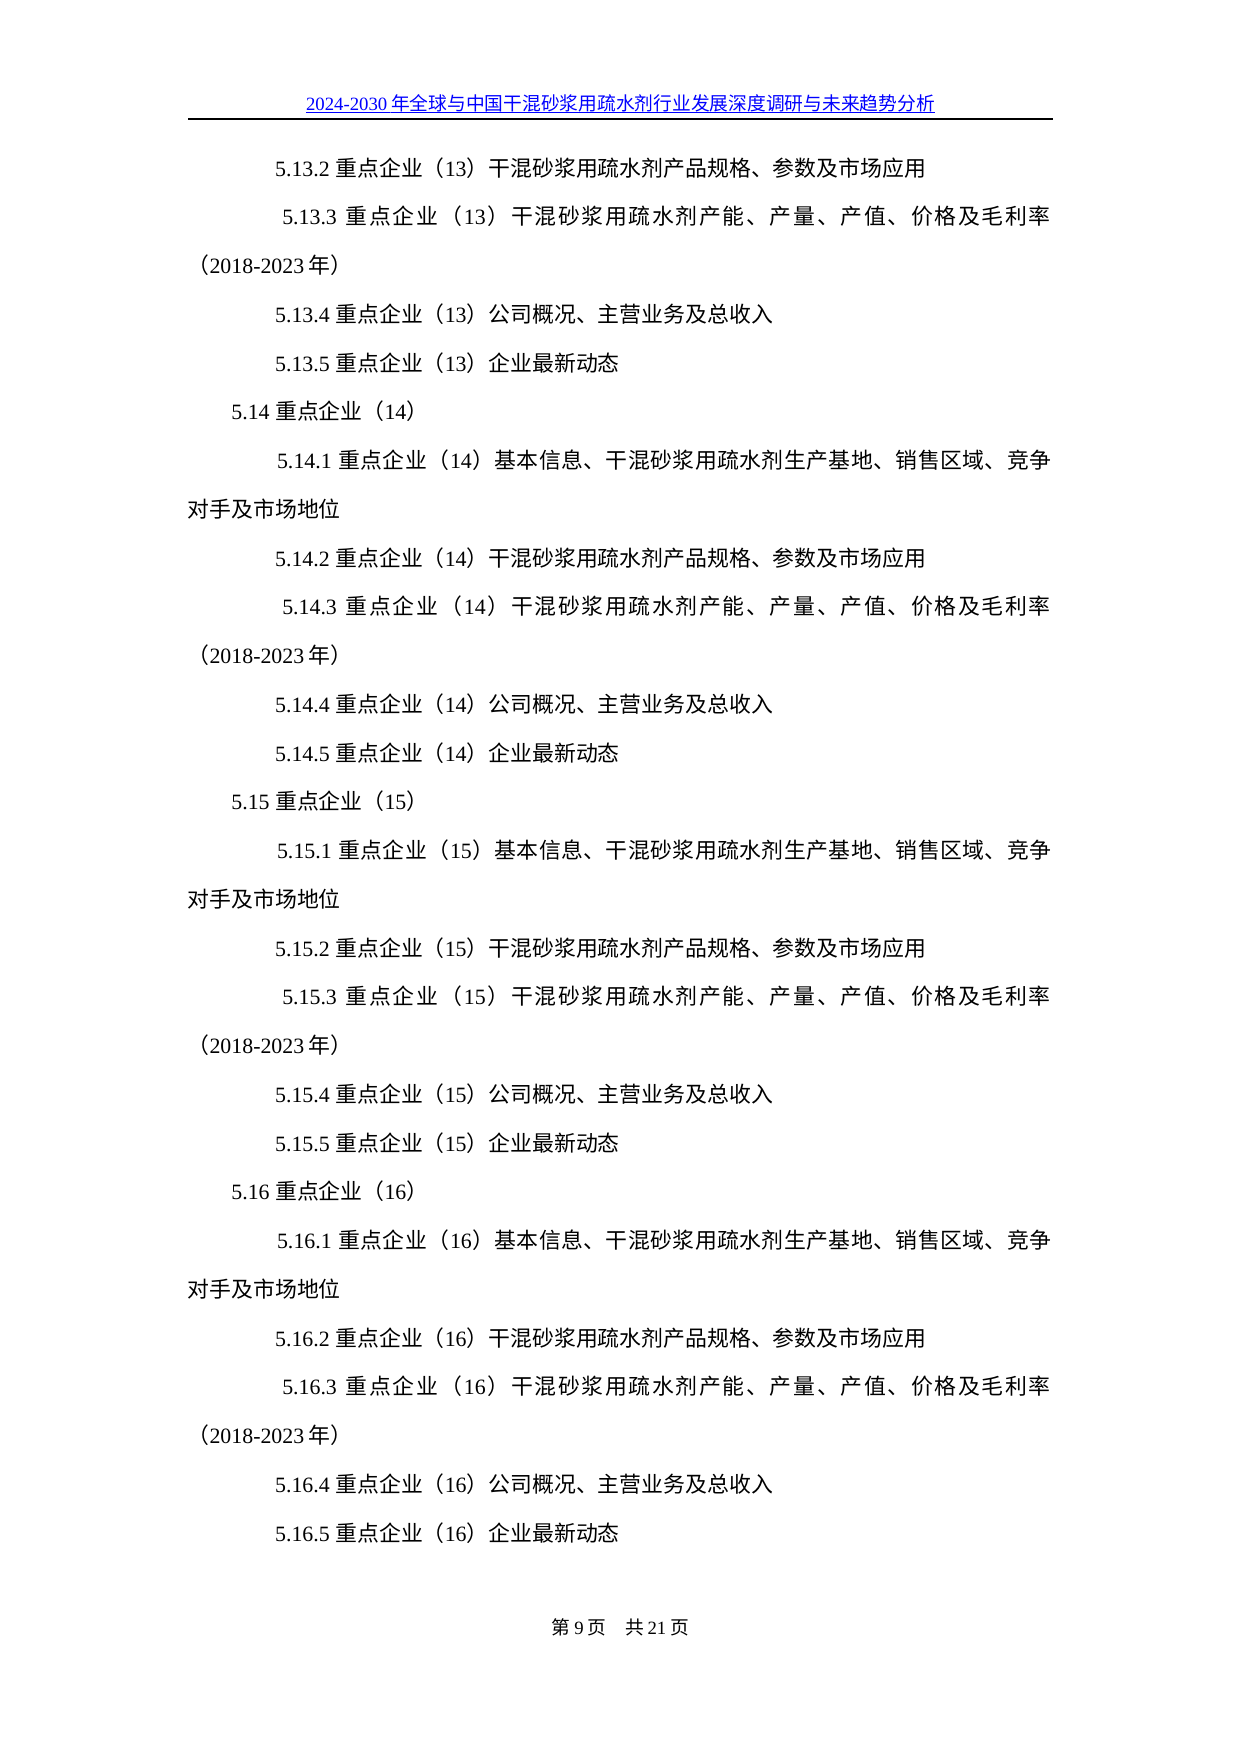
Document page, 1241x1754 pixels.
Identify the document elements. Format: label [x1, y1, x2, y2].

text [187, 150, 1053, 1548]
